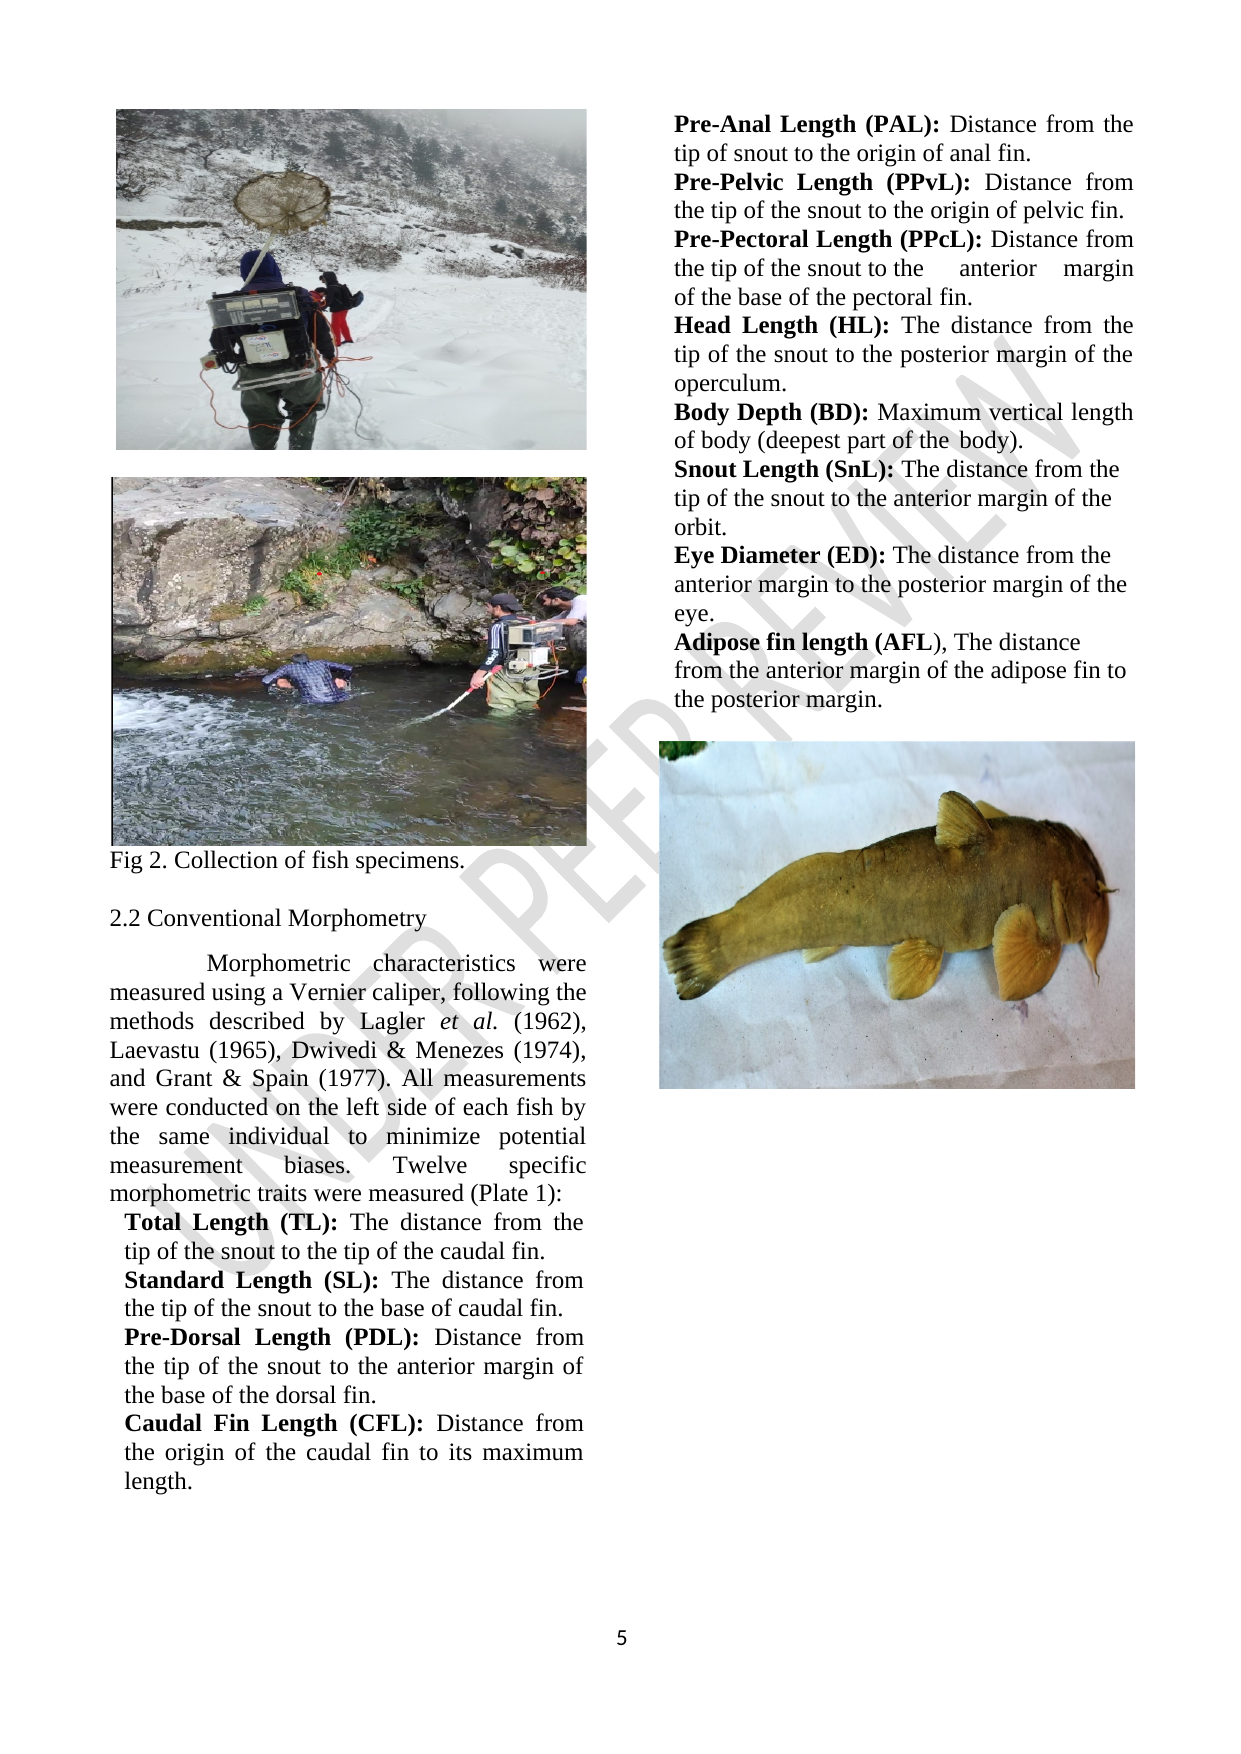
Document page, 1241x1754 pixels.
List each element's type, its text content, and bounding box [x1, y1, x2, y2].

text Snout Length (SnL): The distance from the tip of the snout to the anterior margin of the orbit. [674, 454, 1134, 541]
picture [659, 741, 1136, 1089]
text Total Length (TL): The distance from the tip of the snout to the tip of the caudal fin. [124, 1207, 584, 1265]
text Pre-Pectoral Length (PPcL): Distance from the tip of the snout to the anterior margin of the base of the pectoral fin. [674, 224, 1134, 311]
picture [116, 109, 587, 450]
text Body Depth (BD): Maximum vertical length of body (deepest part of the body). [674, 397, 1134, 454]
text Eye Diameter (ED): The distance from the anterior margin to the posterior margin of the eye. [674, 541, 1134, 627]
text Pre-Pelvic Length (PPvL): Distance from the tip of the snout to the origin of pelvic fin. [674, 167, 1134, 224]
text Pre-Dorsal Length (PDL): Distance from the tip of the snout to the anterior margin of the base of the dorsal fin. [124, 1322, 584, 1408]
text 2.2 Conventional Morphometry [109, 903, 587, 932]
picture [111, 477, 587, 846]
text Caudal Fin Length (CFL): Distance from the origin of the caudal fin to its maximum length. [124, 1408, 584, 1495]
text Standard Length (SL): The distance from the tip of the snout to the base of caudal fin. [124, 1265, 584, 1322]
text Fig 2. Collection of fish specimens. [109, 846, 587, 874]
text Pre-Anal Length (PAL): Distance from the tip of snout to the origin of anal fin. [674, 109, 1134, 167]
text Adipose fin length (AFL), The distance from the anterior margin of the adipose fin to the posterior margin. [674, 627, 1134, 713]
text Head Length (HL): The distance from the tip of the snout to the posterior margin of the operculum. [674, 311, 1134, 397]
text Morphometric characteristics were measured using a Vernier caliper, following the methods described by Lagler et al. (1962), Laevastu (1965), Dwivedi & Menezes (1974), and Grant & Spain (1977). All measurements were conducted on the left side of each fish by the same individual to minimize potential measurement biases. Twelve specific morphometric traits were measured (Plate 1): [109, 948, 587, 1207]
